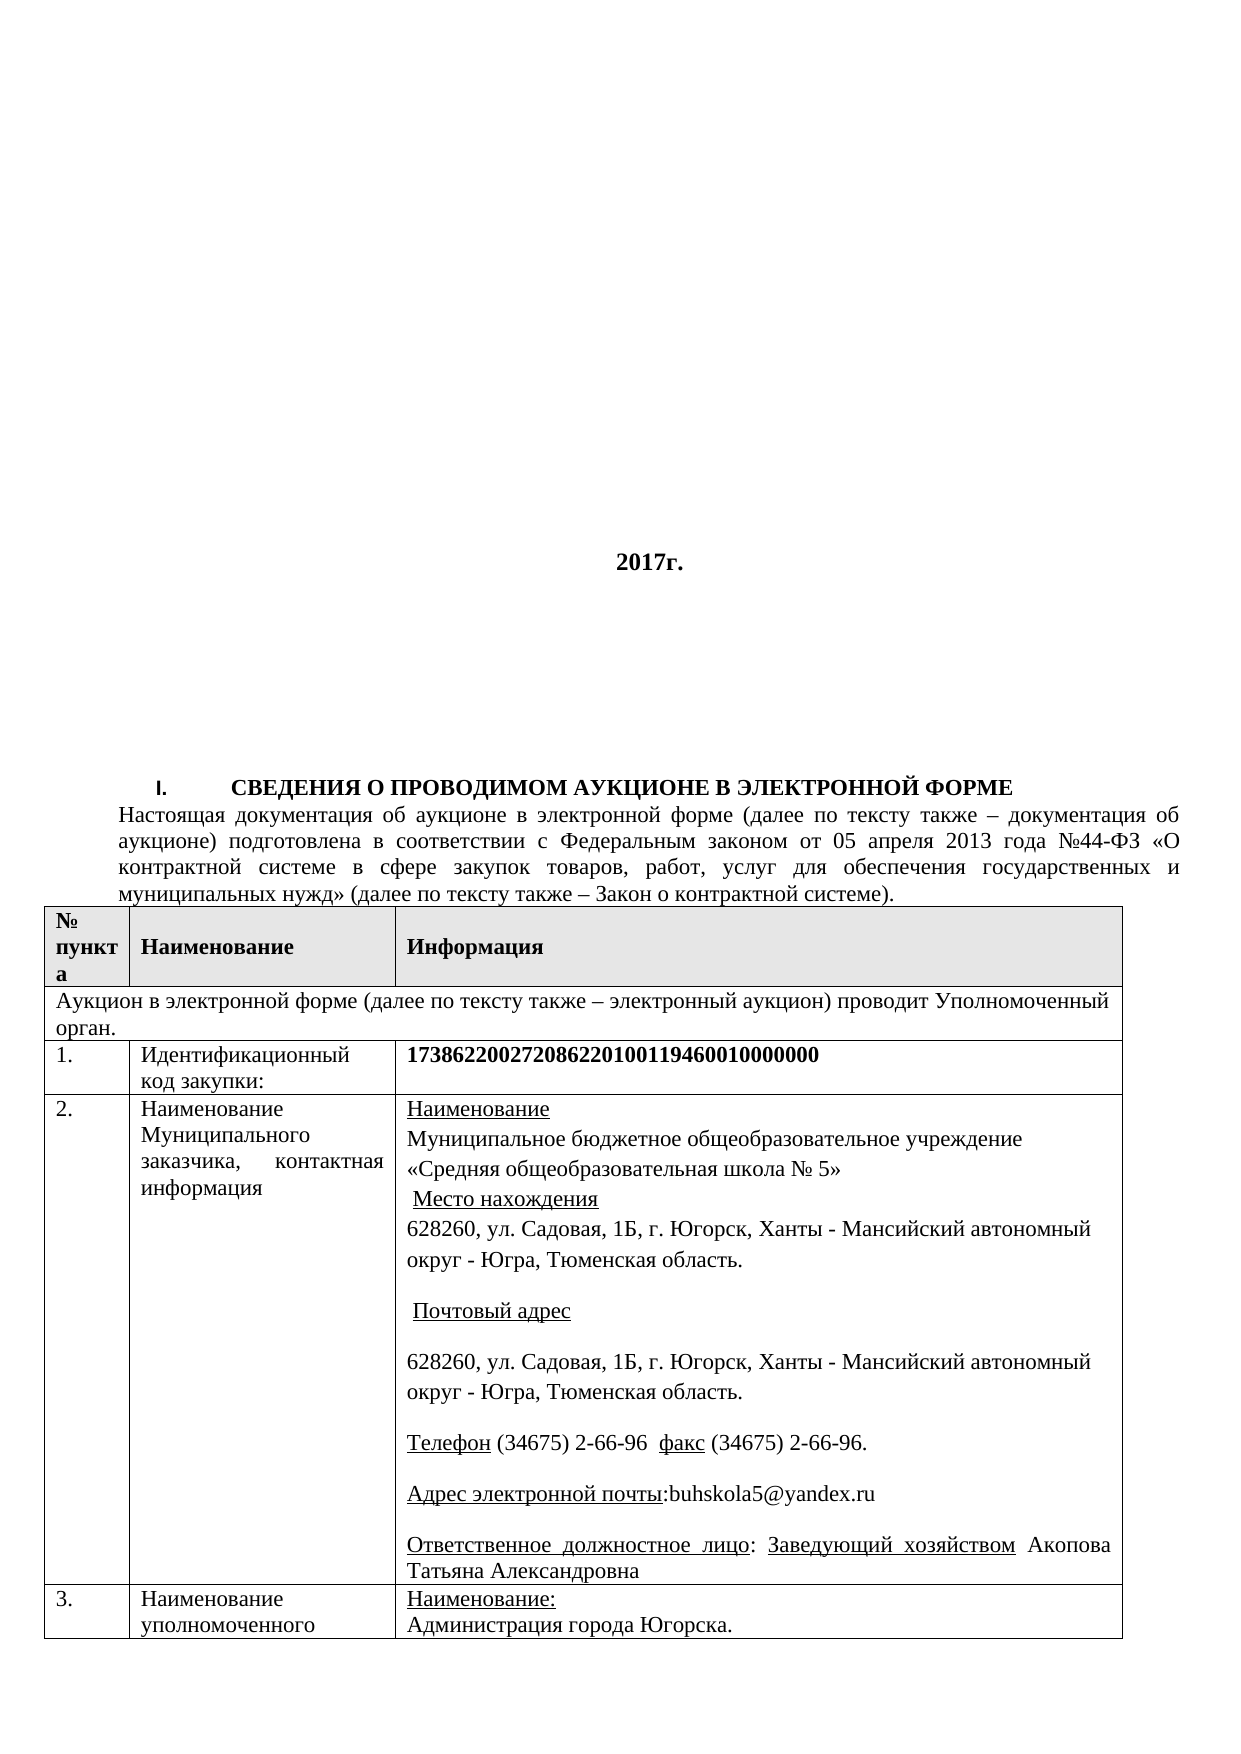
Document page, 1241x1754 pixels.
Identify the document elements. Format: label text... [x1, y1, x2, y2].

table_cell [45, 1095, 129, 1584]
list СВЕДЕНИЯ О ПРОВОДИМОМ АУКЦИОНЕ В ЭЛЕКТРОННОЙ ФОРМЕ [156, 774, 1181, 801]
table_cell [130, 1585, 395, 1638]
table_header № пункта [45, 907, 129, 986]
table_cell [45, 1041, 129, 1094]
table_cell Идентификационный код закупки: [130, 1041, 395, 1094]
table_cell Наименование Муниципальное бюджетное общеобразовательное учреждение «Средняя общеобразовательная школа № 5» Место нахождения 628260, ул. Садовая, 1Б, г. Югорск, Ханты - Мансийский автономный округ - Югра, Тюменская область. Почтовый адрес 628260, ул. Садовая, 1Б, г. Югорск, Ханты - Мансийский автономный округ - Югра, Тюменская область. Телефон (34675) 2-66-96 факс (34675) 2-66-96. Адрес электронной почты:buhskola5@yandex.ru Ответственное должностное лицо: Заведующий хозяйством Акопова Татьяна Александровна [396, 1095, 1122, 1584]
table_header Информация [396, 907, 1122, 986]
table_header Наименование [130, 907, 395, 986]
text Настоящая документация об аукционе в электронной форме (далее по тексту также – документация об аукционе) подготовлена в соответствии с Федеральным законом от 05 апреля 2013 года №44-ФЗ «О контрактной системе в сфере закупок товаров, работ, услуг для обеспечения государственных и муниципальных нужд» (далее по тексту также – Закон о контрактной системе). [118, 801, 1181, 906]
table_cell [45, 1585, 129, 1638]
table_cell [396, 1585, 1122, 1638]
table_cell Аукцион в электронной форме (далее по тексту также – электронный аукцион) проводит Уполномоченный орган. [45, 987, 1122, 1040]
text 2017г. [118, 547, 1181, 576]
table_cell Наименование Муниципального заказчика, контактная информация [130, 1095, 395, 1584]
table_cell 173862200272086220100119460010000000 [396, 1041, 1122, 1094]
